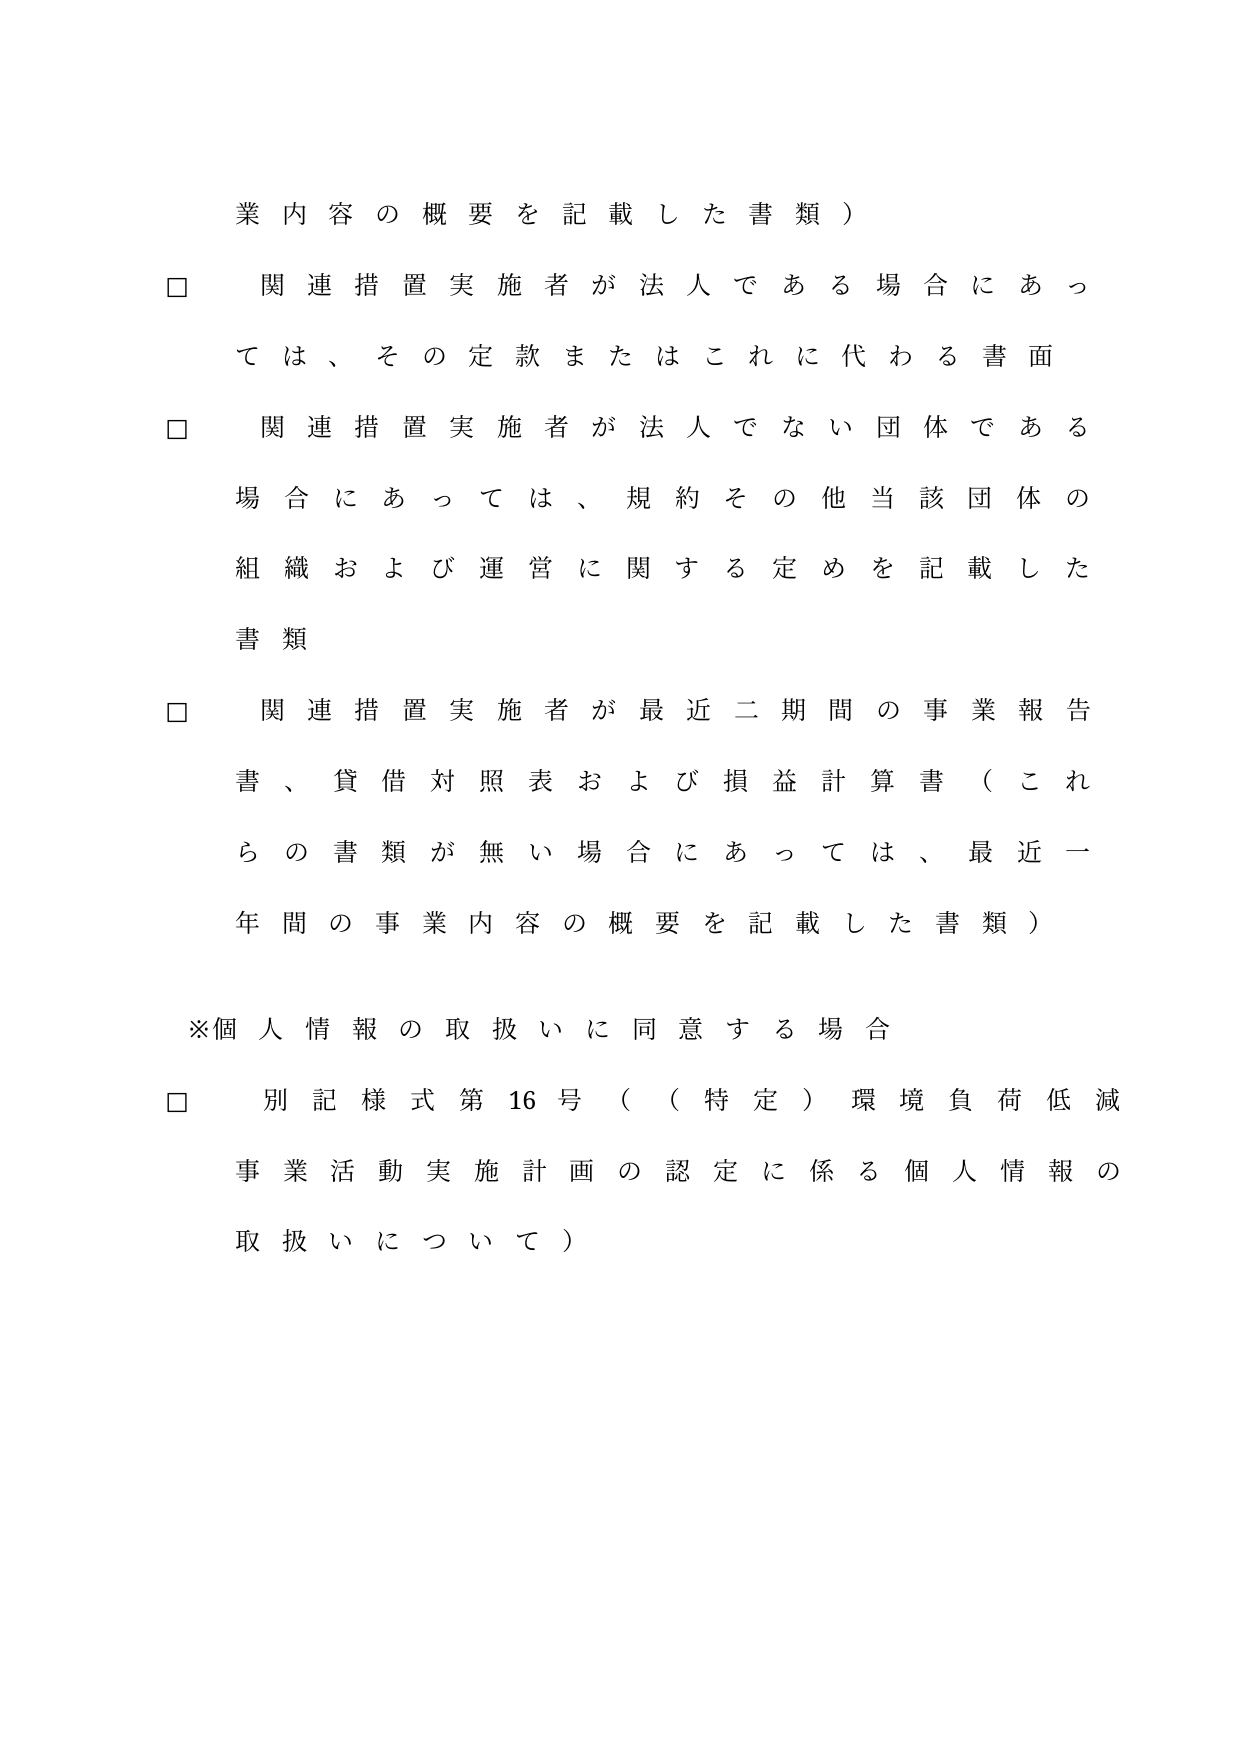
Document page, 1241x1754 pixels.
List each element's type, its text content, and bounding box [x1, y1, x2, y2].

text □ 関連措置実施者が法人でない団体である場合にあっては、規約その他当該団体の組織および運営に関する定めを記載した書類 [161, 390, 1113, 673]
text □ 関連措置実施者が最近二期間の事業報告書、貸借対照表および損益計算書（これらの書類が無い場合にあっては、最近一年間の事業内容の概要を記載した書類） [161, 673, 1113, 957]
text □ 関連措置実施者が法人である場合にあっては、その定款またはこれに代わる書面 [161, 248, 1113, 390]
text □ 別記様式第16号（（特定）環境負荷低減事業活動実施計画の認定に係る個人情報の取扱いについて） [165, 1063, 1143, 1275]
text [161, 177, 1113, 248]
text ※個人情報の取扱いに同意する場合 [142, 992, 1143, 1063]
